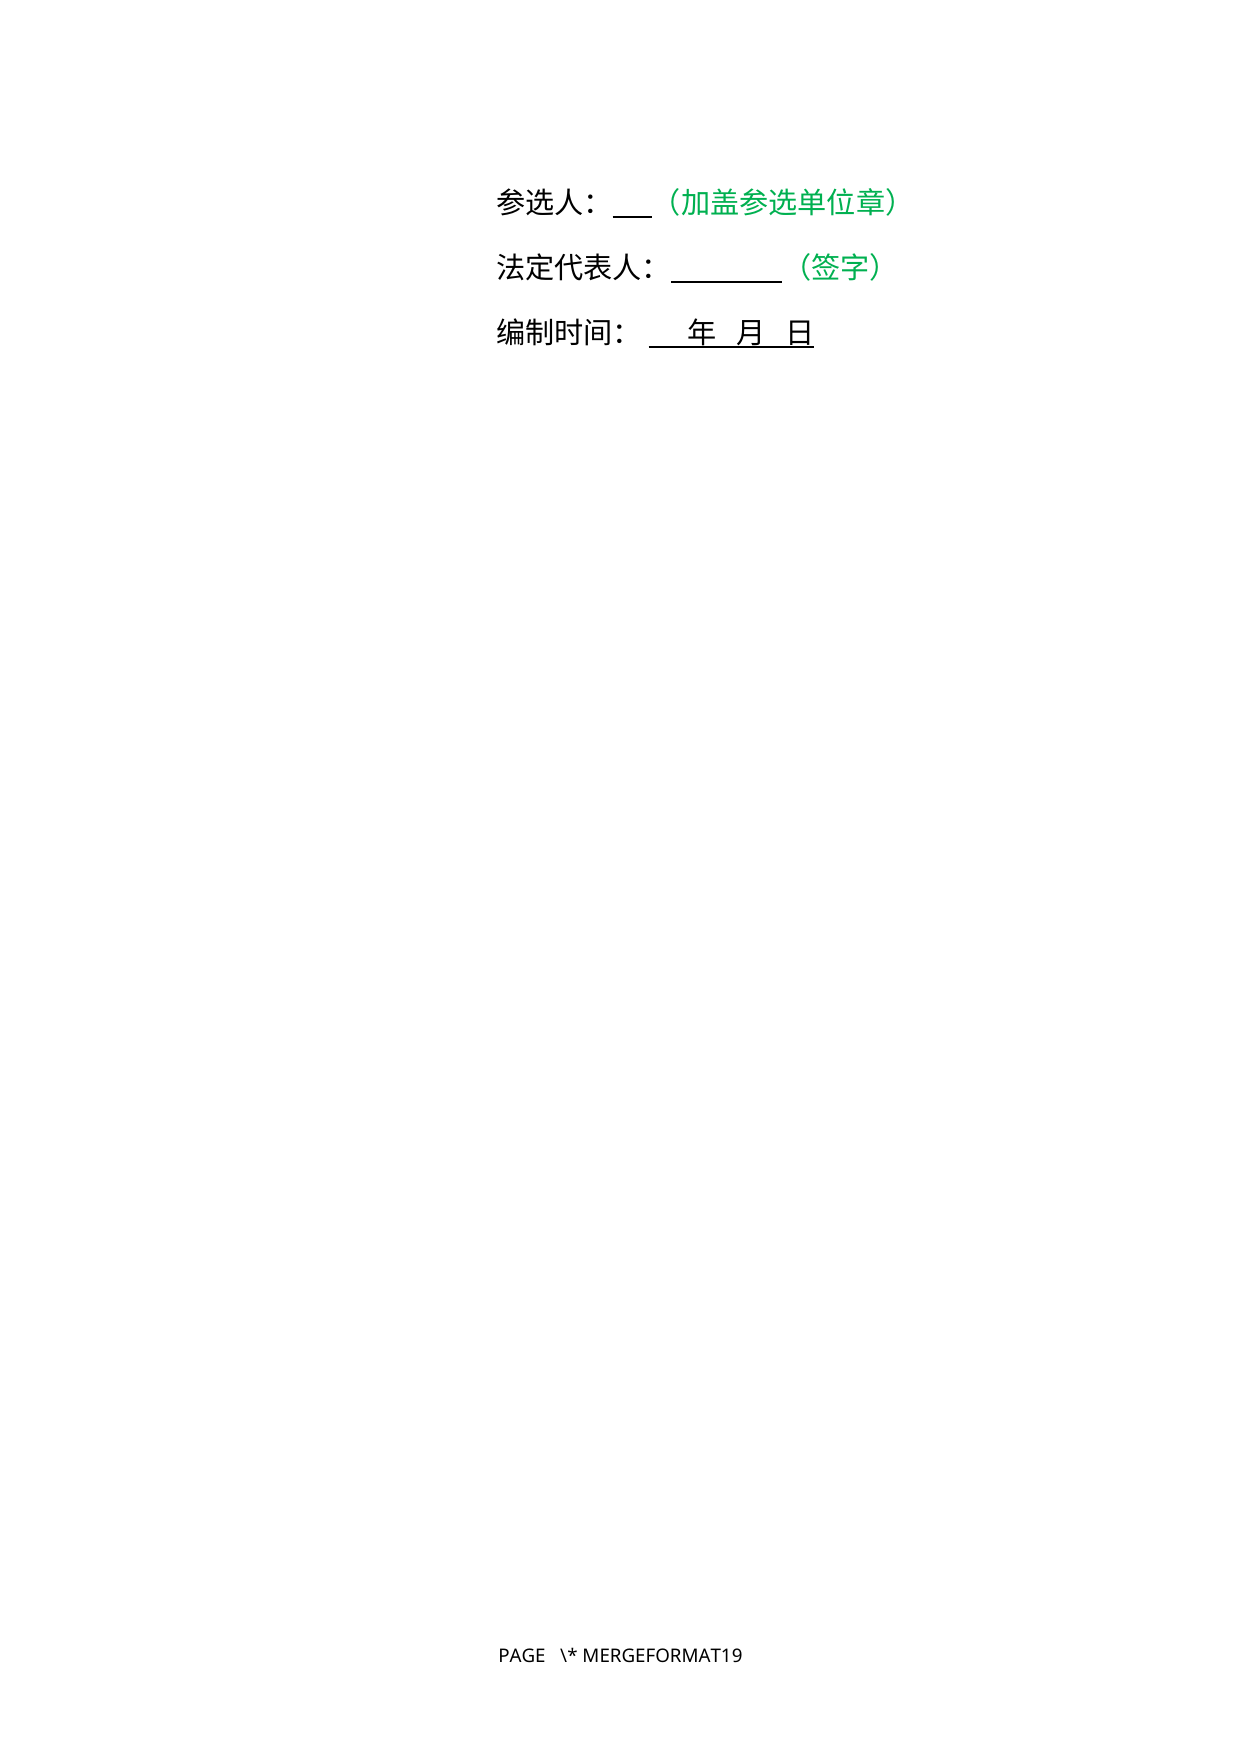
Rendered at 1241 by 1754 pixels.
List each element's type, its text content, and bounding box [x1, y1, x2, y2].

text 编制时间： 年 月 日 [175, 298, 1065, 363]
text 法定代表人： （签字） [175, 233, 1065, 298]
text 参选人： （加盖参选单位章） [175, 168, 1065, 233]
